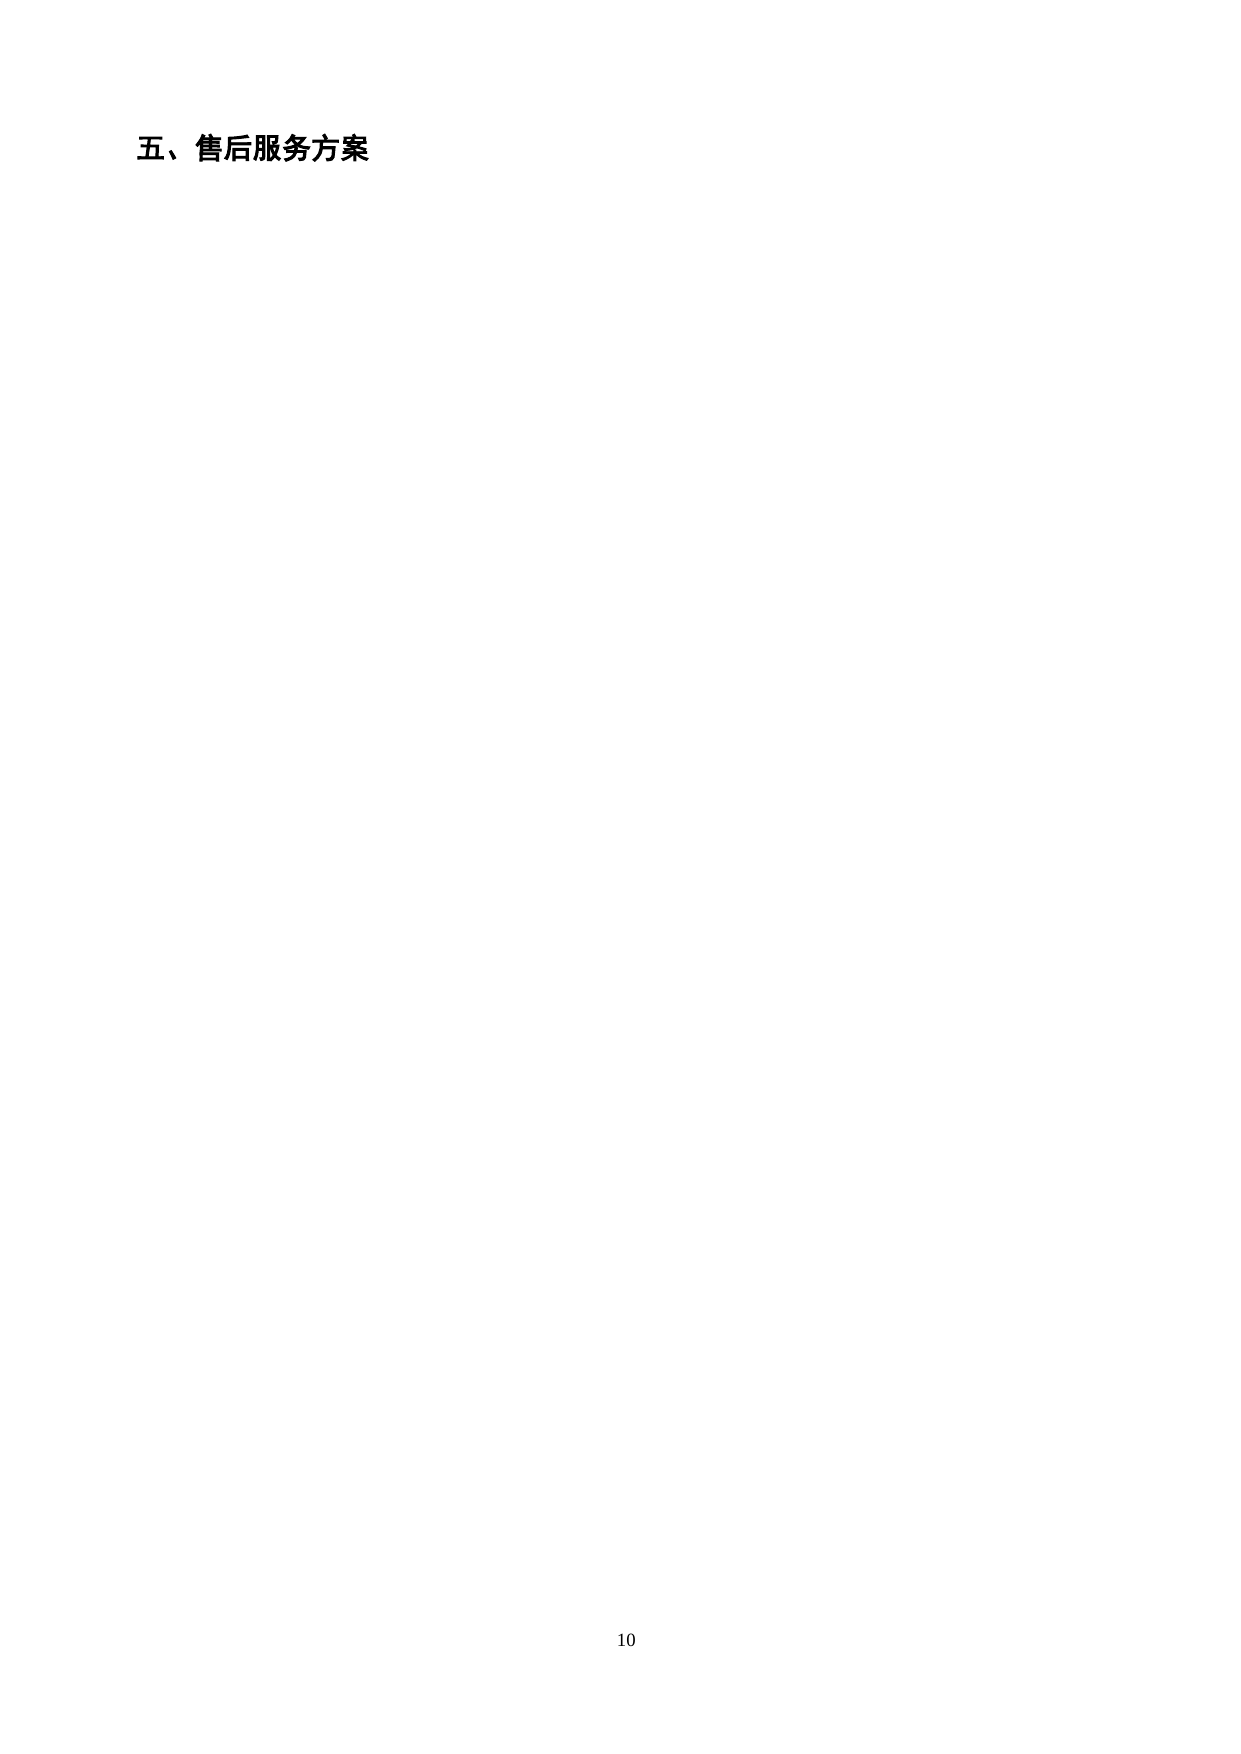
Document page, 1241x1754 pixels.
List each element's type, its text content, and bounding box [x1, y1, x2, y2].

list 售后服务方案 [136, 118, 1116, 168]
